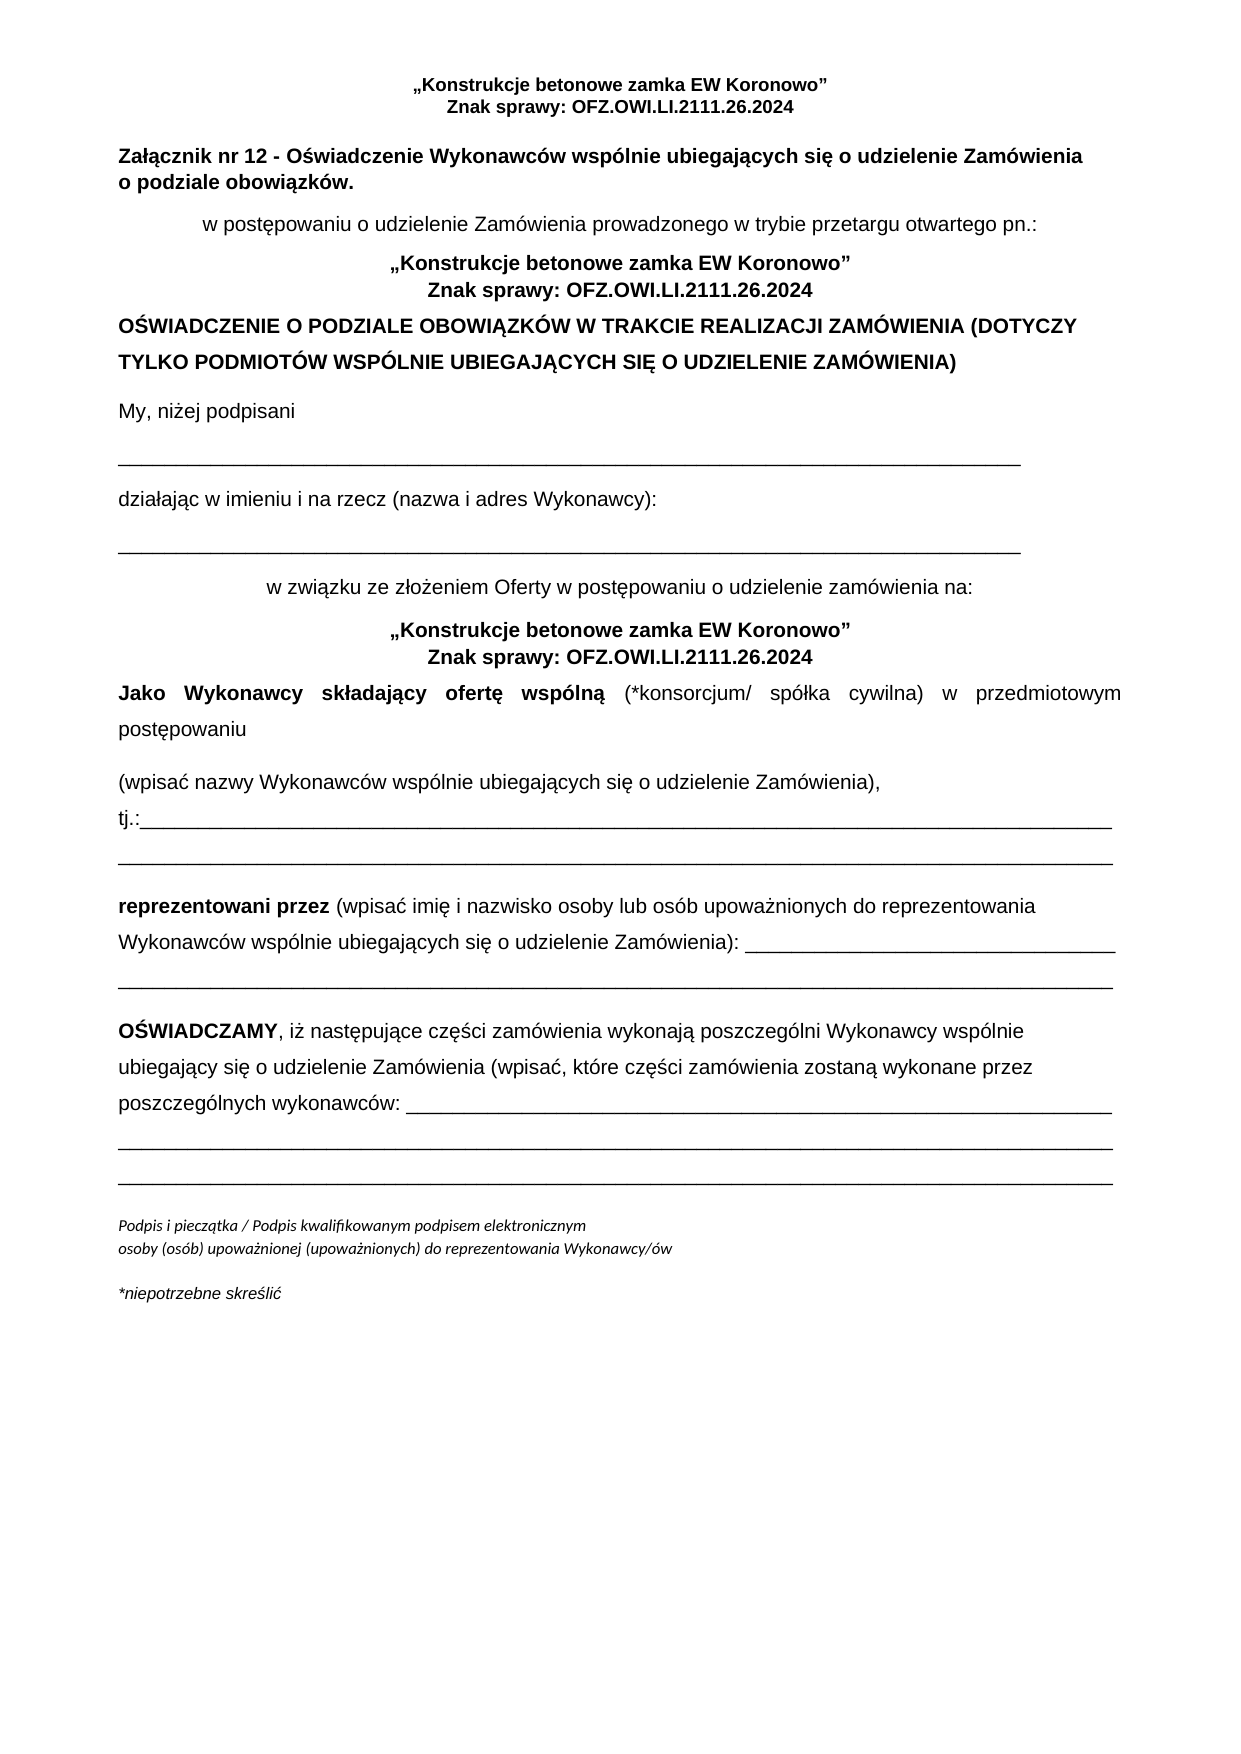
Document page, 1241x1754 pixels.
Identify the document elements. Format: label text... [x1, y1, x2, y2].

text „Konstrukcje betonowe zamka EW Koronowo” [118, 251, 1122, 274]
text (wpisać nazwy Wykonawców wspólnie ubiegających się o udzielenie Zamówienia), tj.:__________________________________________________________________________________________________________________________________________________________________________ [118, 769, 1122, 865]
text Znak sprawy: OFZ.OWI.LI.2111.26.2024 [118, 278, 1122, 302]
text w związku ze złożeniem Oferty w postępowaniu o udzielenie zamówienia na: [118, 575, 1122, 599]
text w postępowaniu o udzielenie Zamówienia prowadzonego w trybie przetargu otwartego pn.: [118, 212, 1122, 236]
text osoby (osób) upoważnionej (upoważnionych) do reprezentowania Wykonawcy/ów [118, 1238, 1122, 1258]
text OŚWIADCZAMY, iż następujące części zamówienia wykonają poszczególni Wykonawcy wspólnie ubiegający się o udzielenie Zamówienia (wpisać, które części zamówienia zostaną wykonane przez poszczególnych wykonawców: _____________________________________________________________ ____________________________________________________________________________________________________________________________________________________________________________ [118, 1018, 1122, 1186]
text ______________________________________________________________________________ [118, 531, 1120, 555]
text Znak sprawy: OFZ.OWI.LI.2111.26.2024 [118, 645, 1122, 669]
text reprezentowani przez (wpisać imię i nazwisko osoby lub osób upoważnionych do reprezentowania Wykonawców wspólnie ubiegających się o udzielenie Zamówienia): ________________________________ ______________________________________________________________________________________ [118, 894, 1122, 990]
text działając w imieniu i na rzecz (nazwa i adres Wykonawcy): [118, 487, 1120, 511]
text „Konstrukcje betonowe zamka EW Koronowo” [118, 618, 1122, 642]
text *niepotrzebne skreślić [118, 1283, 1122, 1303]
text OŚWIADCZENIE O PODZIALE OBOWIĄZKÓW W TRAKCIE REALIZACJI ZAMÓWIENIA (DOTYCZY TYLKO PODMIOTÓW WSPÓLNIE UBIEGAJĄCYCH SIĘ O UDZIELENIE ZAMÓWIENIA) [118, 314, 1122, 374]
text My, niżej podpisani [118, 398, 1120, 422]
text Podpis i pieczątka / Podpis kwalifikowanym podpisem elektronicznym [118, 1215, 1122, 1235]
text ______________________________________________________________________________ [118, 443, 1120, 467]
list Załącznik nr 12 - Oświadczenie Wykonawców wspólnie ubiegających się o udzielenie Zamówienia o podziale obowiązków. [118, 144, 1122, 194]
text Jako Wykonawcy składający ofertę wspólną (*konsorcjum/ spółka cywilna) w przedmiotowym postępowaniu [118, 681, 1122, 741]
